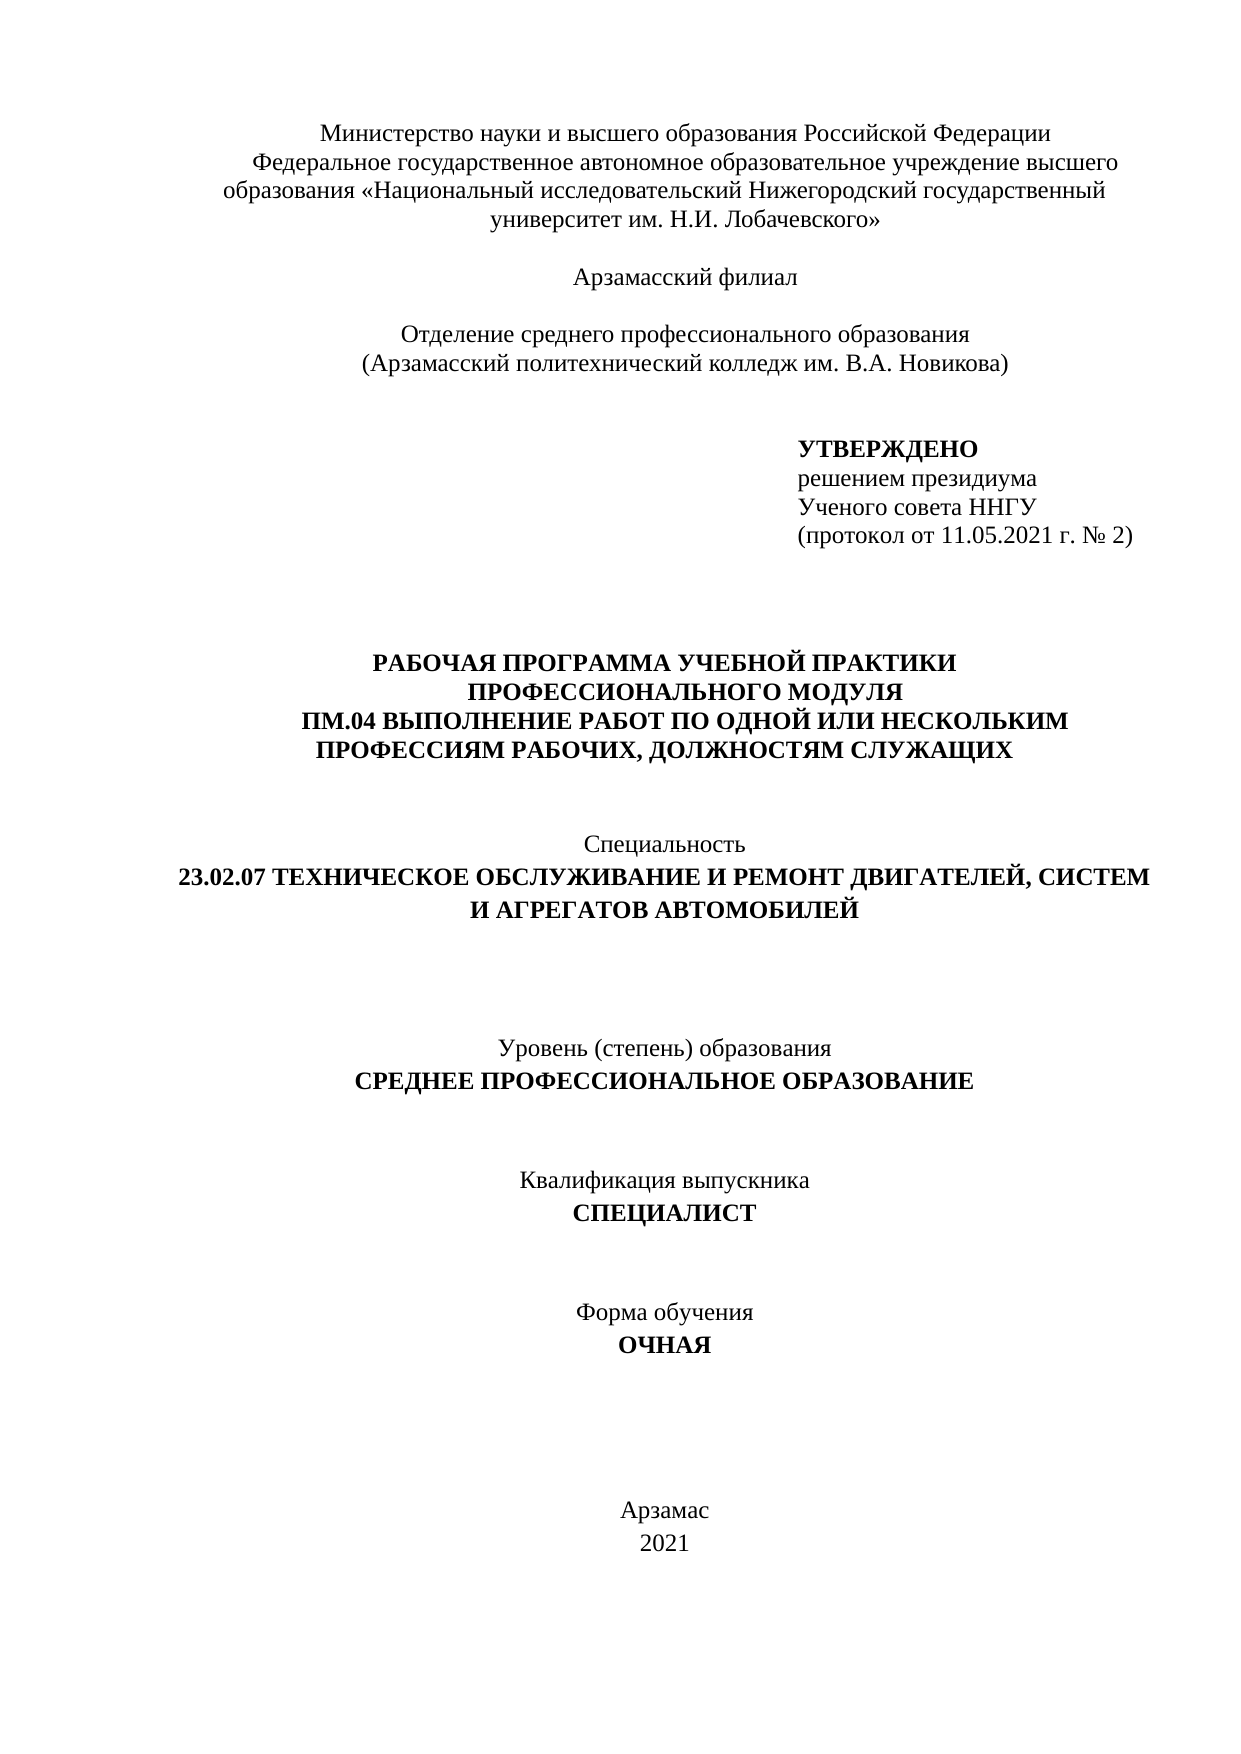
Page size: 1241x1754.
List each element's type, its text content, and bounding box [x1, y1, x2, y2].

text ОЧНАЯ [177, 1330, 1152, 1359]
text УТВЕРЖДЕНО [797, 434, 1152, 463]
text Квалификация выпускника [177, 1165, 1152, 1194]
text Арзамас [177, 1495, 1152, 1524]
text РАБОЧАЯ ПРОГРАММА УЧЕБНОЙ ПРАКТИКИ [177, 648, 1152, 677]
text СПЕЦИАЛИСТ [177, 1198, 1152, 1227]
text Специальность [177, 829, 1152, 858]
text (Арзамасский политехнический колледж им. В.А. Новикова) [177, 348, 1152, 377]
text СРЕДНЕЕ ПРОФЕССИОНАЛЬНОЕ ОБРАЗОВАНИЕ [177, 1066, 1152, 1095]
text 23.02.07 Техническое обслуживание и ремонт двигателей, систем и агрегатов автомобилей [177, 862, 1152, 924]
text университет им. Н.И. Лобачевского» [177, 204, 1152, 233]
text 2021 [177, 1528, 1152, 1557]
text ПМ.04 ВЫПОЛНЕНИЕ РАБОТ ПО ОДНОЙ ИЛИ НЕСКОЛЬКИМ ПРОФЕССИЯМ РАБОЧИХ, ДОЛЖНОСТЯМ СЛУЖАЩИХ [177, 706, 1152, 763]
text (протокол от 11.05.2021 г. № 2) [797, 521, 1152, 549]
text Форма обучения [177, 1297, 1152, 1326]
text Арзамасский филиал [177, 262, 1152, 291]
text решением президиума [797, 463, 1152, 492]
text ПРОФЕССИОНАЛЬНОГО МОДУЛЯ [177, 677, 1152, 706]
text Ученого совета ННГУ [797, 492, 1152, 521]
text Уровень (степень) образования [177, 1033, 1152, 1062]
text Федеральное государственное автономное образовательное учреждение высшего образования «Национальный исследовательский Нижегородский государственный [177, 147, 1152, 204]
text Отделение среднего профессионального образования [177, 319, 1152, 348]
text Министерство науки и высшего образования Российской Федерации [177, 118, 1152, 147]
